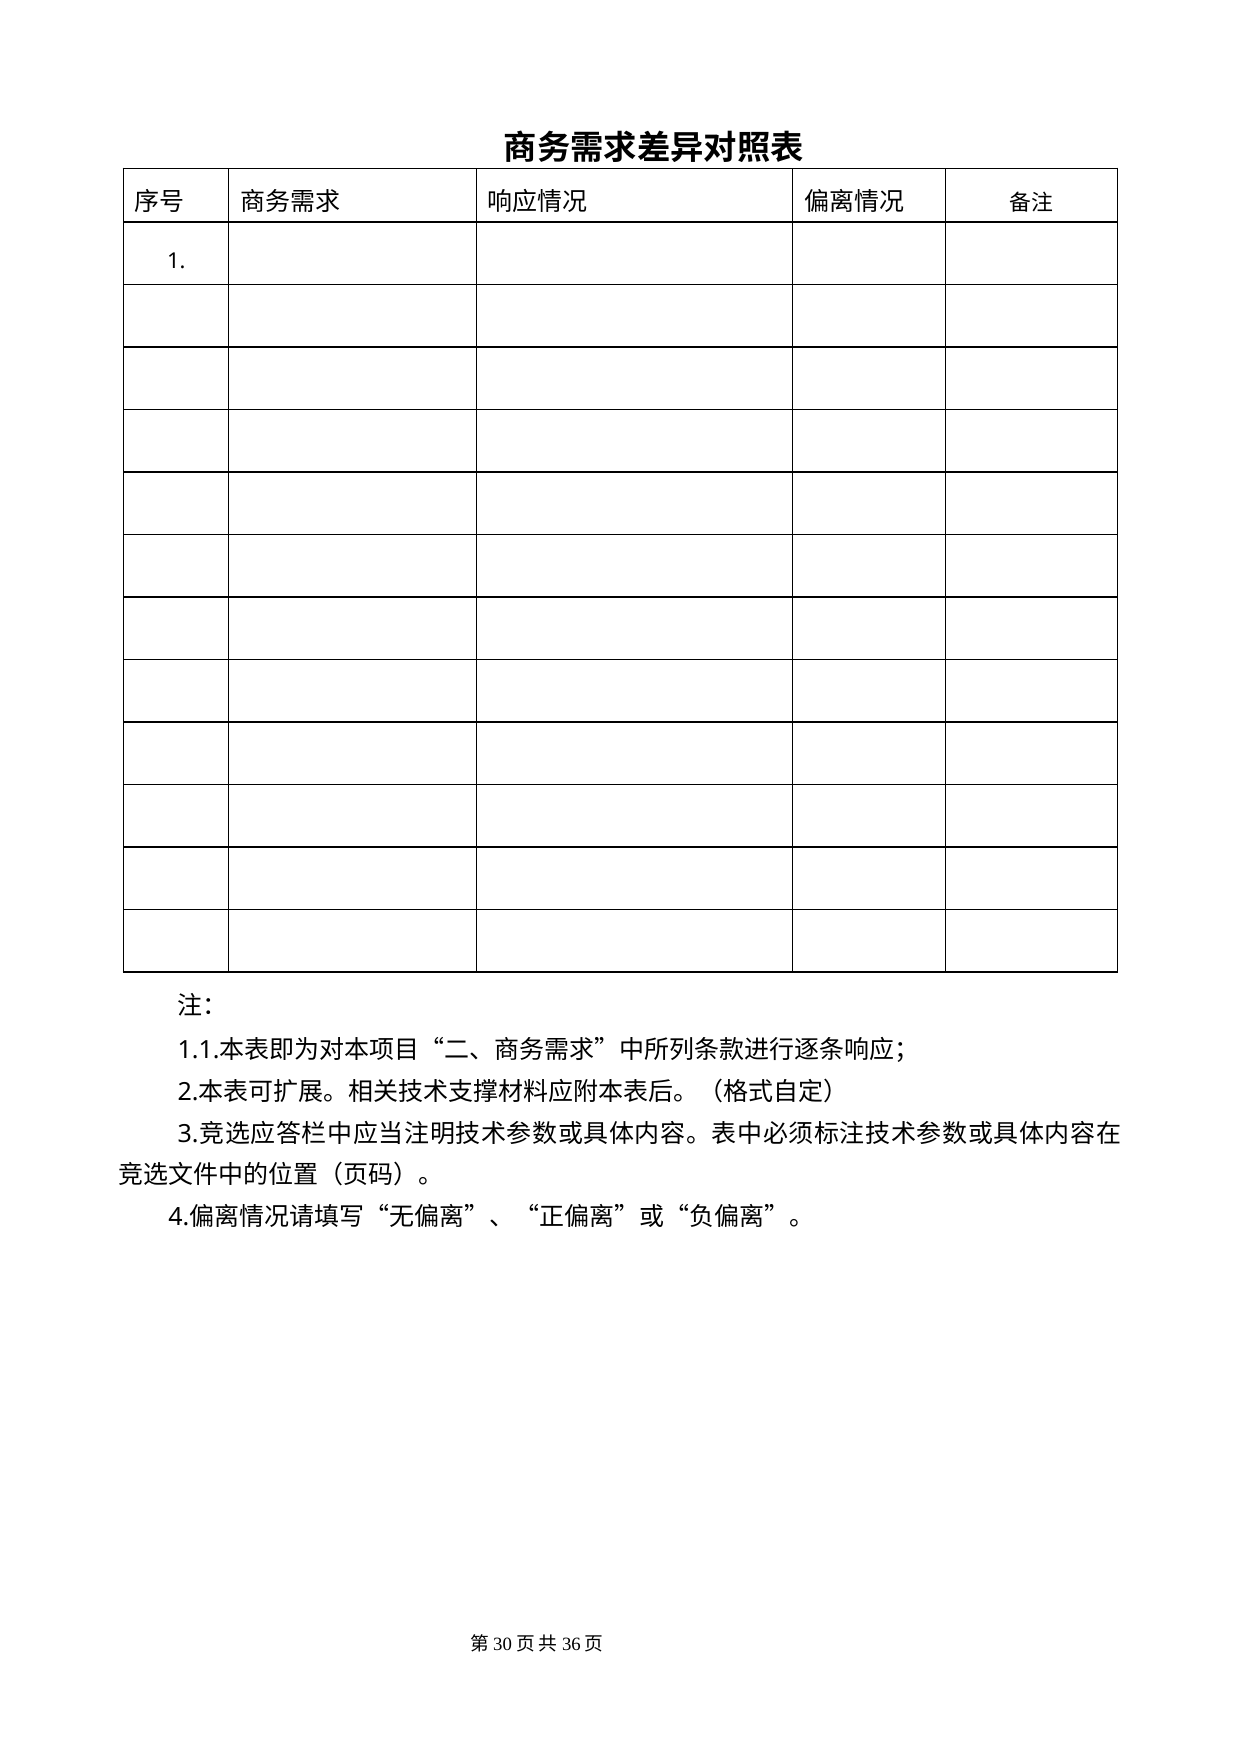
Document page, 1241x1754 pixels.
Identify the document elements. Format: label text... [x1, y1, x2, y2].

text 3.竞选应答栏中应当注明技术参数或具体内容。表中必须标注技术参数或具体内容在竞选文件中的位置（页码）。 [118, 1108, 1122, 1191]
table_cell [229, 410, 476, 471]
table_cell 1. [124, 223, 228, 284]
table_cell [124, 285, 228, 346]
table_cell [477, 473, 792, 534]
table_cell [477, 285, 792, 346]
table_cell [477, 723, 792, 784]
table_cell [793, 285, 945, 346]
table_cell [229, 598, 476, 659]
table_header 响应情况 [477, 169, 792, 221]
table_cell [124, 348, 228, 409]
table_cell [477, 910, 792, 971]
table_cell [946, 285, 1117, 346]
text 2.本表可扩展。相关技术支撑材料应附本表后。（格式自定） [118, 1066, 1122, 1108]
text 商务需求差异对照表 [118, 126, 1122, 168]
text 4.偏离情况请填写“无偏离”、“正偏离”或“负偏离”。 [118, 1191, 1122, 1233]
table_header 商务需求 [229, 169, 476, 221]
table_cell [124, 598, 228, 659]
table_cell [229, 223, 476, 284]
table_cell [124, 910, 228, 971]
table_cell [229, 535, 476, 596]
table_cell [477, 785, 792, 846]
table_cell [124, 785, 228, 846]
table_cell [229, 285, 476, 346]
table_cell [124, 535, 228, 596]
table_cell [946, 848, 1117, 909]
table_cell [946, 410, 1117, 471]
table_cell [229, 785, 476, 846]
table_cell [477, 598, 792, 659]
table_cell [124, 848, 228, 909]
table_cell [946, 598, 1117, 659]
table_cell [477, 535, 792, 596]
table_cell [124, 723, 228, 784]
table_cell [793, 410, 945, 471]
table_header 备注 [946, 169, 1117, 221]
table_cell [477, 410, 792, 471]
table_cell [793, 785, 945, 846]
table_cell [229, 848, 476, 909]
text 注： [118, 972, 1122, 1024]
table_cell [477, 348, 792, 409]
table_cell [946, 785, 1117, 846]
table_cell [124, 473, 228, 534]
table_cell [793, 910, 945, 971]
table_cell [477, 660, 792, 721]
table_cell [477, 848, 792, 909]
table_cell [124, 410, 228, 471]
table_cell [946, 535, 1117, 596]
table_cell [793, 348, 945, 409]
table_cell [946, 910, 1117, 971]
table_cell [229, 723, 476, 784]
table_cell [793, 848, 945, 909]
table_cell [793, 723, 945, 784]
table_cell [477, 223, 792, 284]
table_cell [946, 660, 1117, 721]
table_cell [229, 660, 476, 721]
table_cell [946, 348, 1117, 409]
table_cell [793, 598, 945, 659]
table_cell [946, 473, 1117, 534]
text 1.1.本表即为对本项目“二、商务需求”中所列条款进行逐条响应； [118, 1024, 1122, 1066]
table_header 偏离情况 [793, 169, 945, 221]
table_cell [229, 348, 476, 409]
table_cell [793, 473, 945, 534]
table_header 序号 [124, 169, 228, 221]
table_cell [793, 223, 945, 284]
table_cell [124, 660, 228, 721]
table_cell [793, 535, 945, 596]
table_cell [229, 910, 476, 971]
table_cell [946, 723, 1117, 784]
table_cell [946, 223, 1117, 284]
table_cell [793, 660, 945, 721]
table_cell [229, 473, 476, 534]
